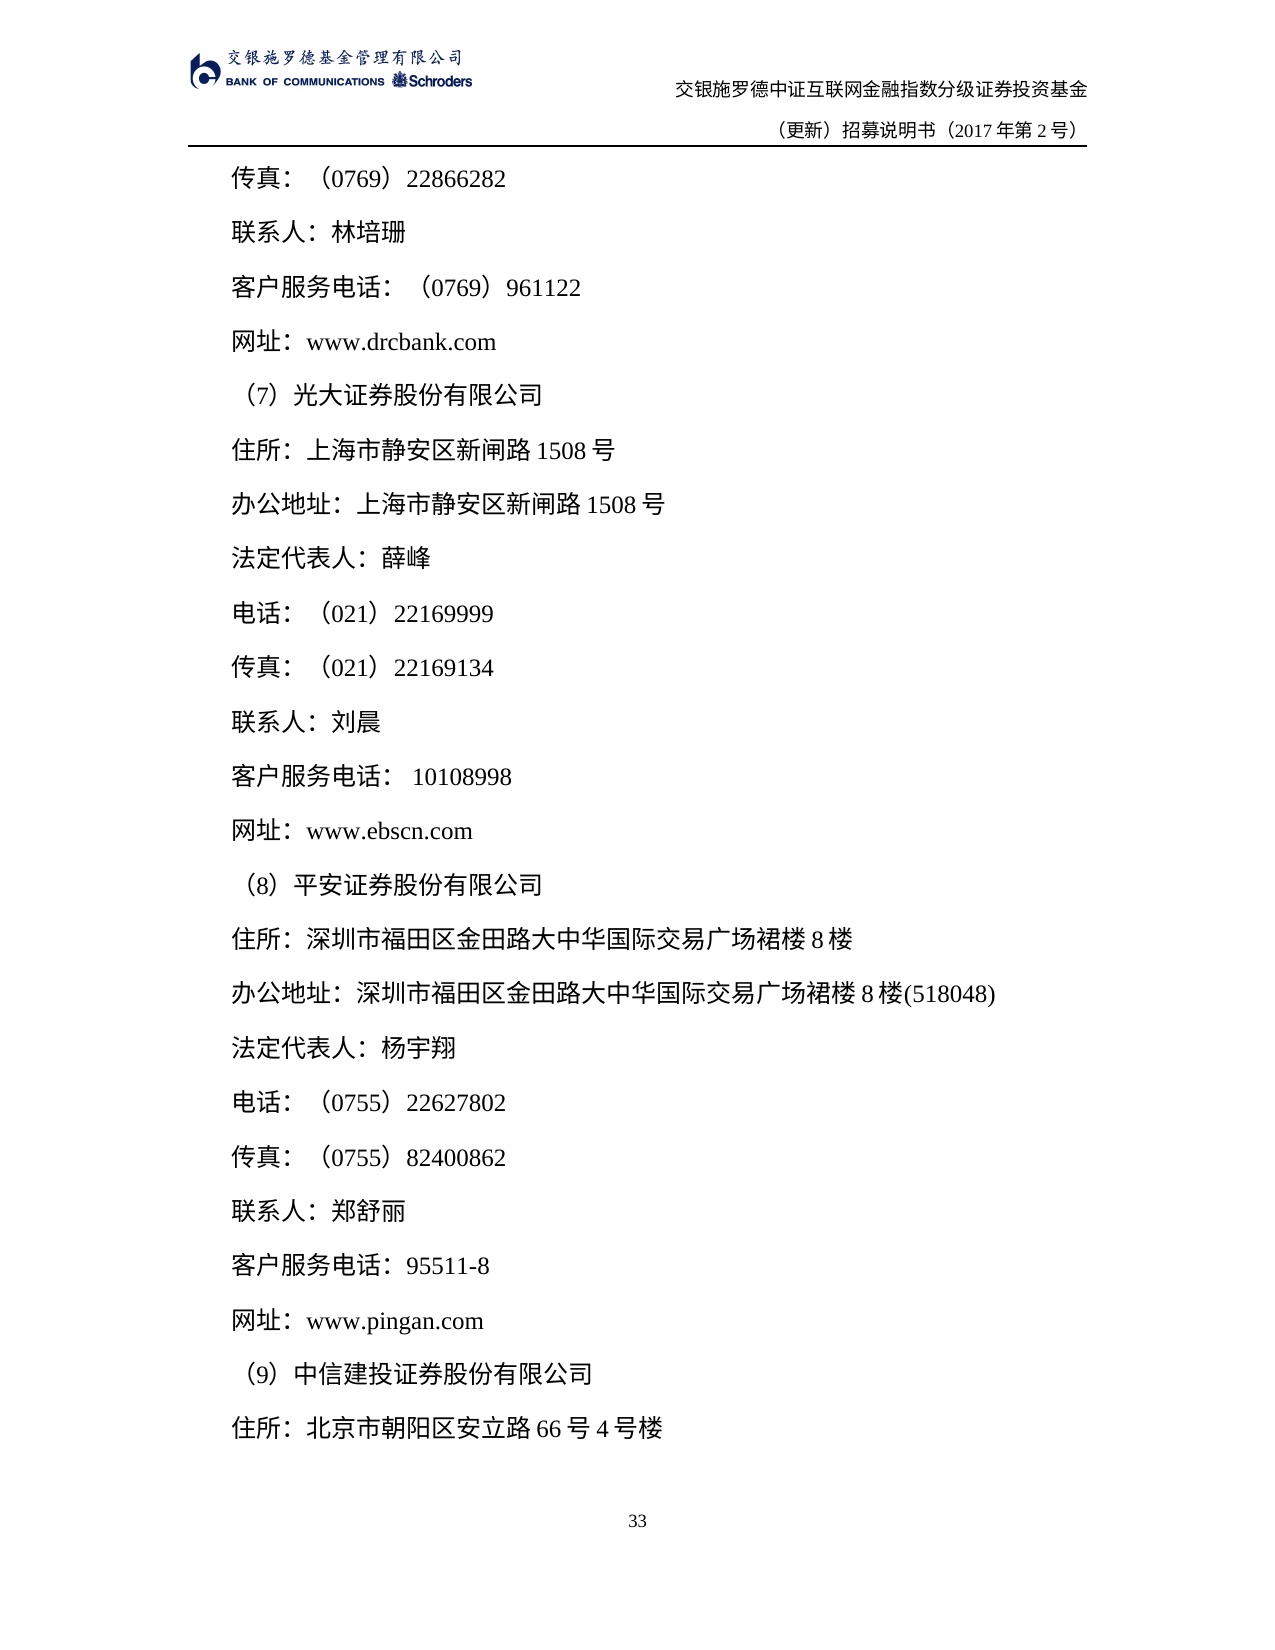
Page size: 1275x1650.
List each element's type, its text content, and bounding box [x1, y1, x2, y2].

text 电话：（0755）22627802 [231, 1083, 1087, 1119]
text 客户服务电话：（0769）961122 [231, 267, 1087, 303]
text 网址：www.drcbank.com [231, 321, 1087, 358]
text 网址：www.ebscn.com [231, 811, 1087, 847]
text 住所：深圳市福田区金田路大中华国际交易广场裙楼8楼 [231, 919, 1087, 956]
text 客户服务电话： 10108998 [231, 756, 1087, 793]
text （9）中信建投证券股份有限公司 [231, 1354, 1087, 1391]
text 办公地址：深圳市福田区金田路大中华国际交易广场裙楼8楼(518048) [231, 974, 1087, 1010]
text （7）光大证券股份有限公司 [231, 376, 1087, 412]
text 电话：（021）22169999 [231, 593, 1087, 629]
text 联系人：刘晨 [231, 702, 1087, 738]
text 传真：（021）22169134 [231, 648, 1087, 684]
text 办公地址：上海市静安区新闸路1508号 [231, 484, 1087, 521]
text 法定代表人：杨宇翔 [231, 1028, 1087, 1064]
text （8）平安证券股份有限公司 [231, 865, 1087, 901]
text 网址：www.pingan.com [231, 1300, 1087, 1336]
text 传真：（0769）22866282 [231, 158, 1087, 194]
text 联系人：郑舒丽 [231, 1191, 1087, 1228]
text 联系人：林培珊 [231, 213, 1087, 249]
text 法定代表人：薛峰 [231, 539, 1087, 575]
text 传真：（0755）82400862 [231, 1137, 1087, 1173]
text 客户服务电话：95511-8 [231, 1246, 1087, 1282]
text 住所：上海市静安区新闸路1508号 [231, 430, 1087, 466]
text 住所：北京市朝阳区安立路66号4号楼 [231, 1409, 1087, 1445]
picture [190, 50, 472, 89]
